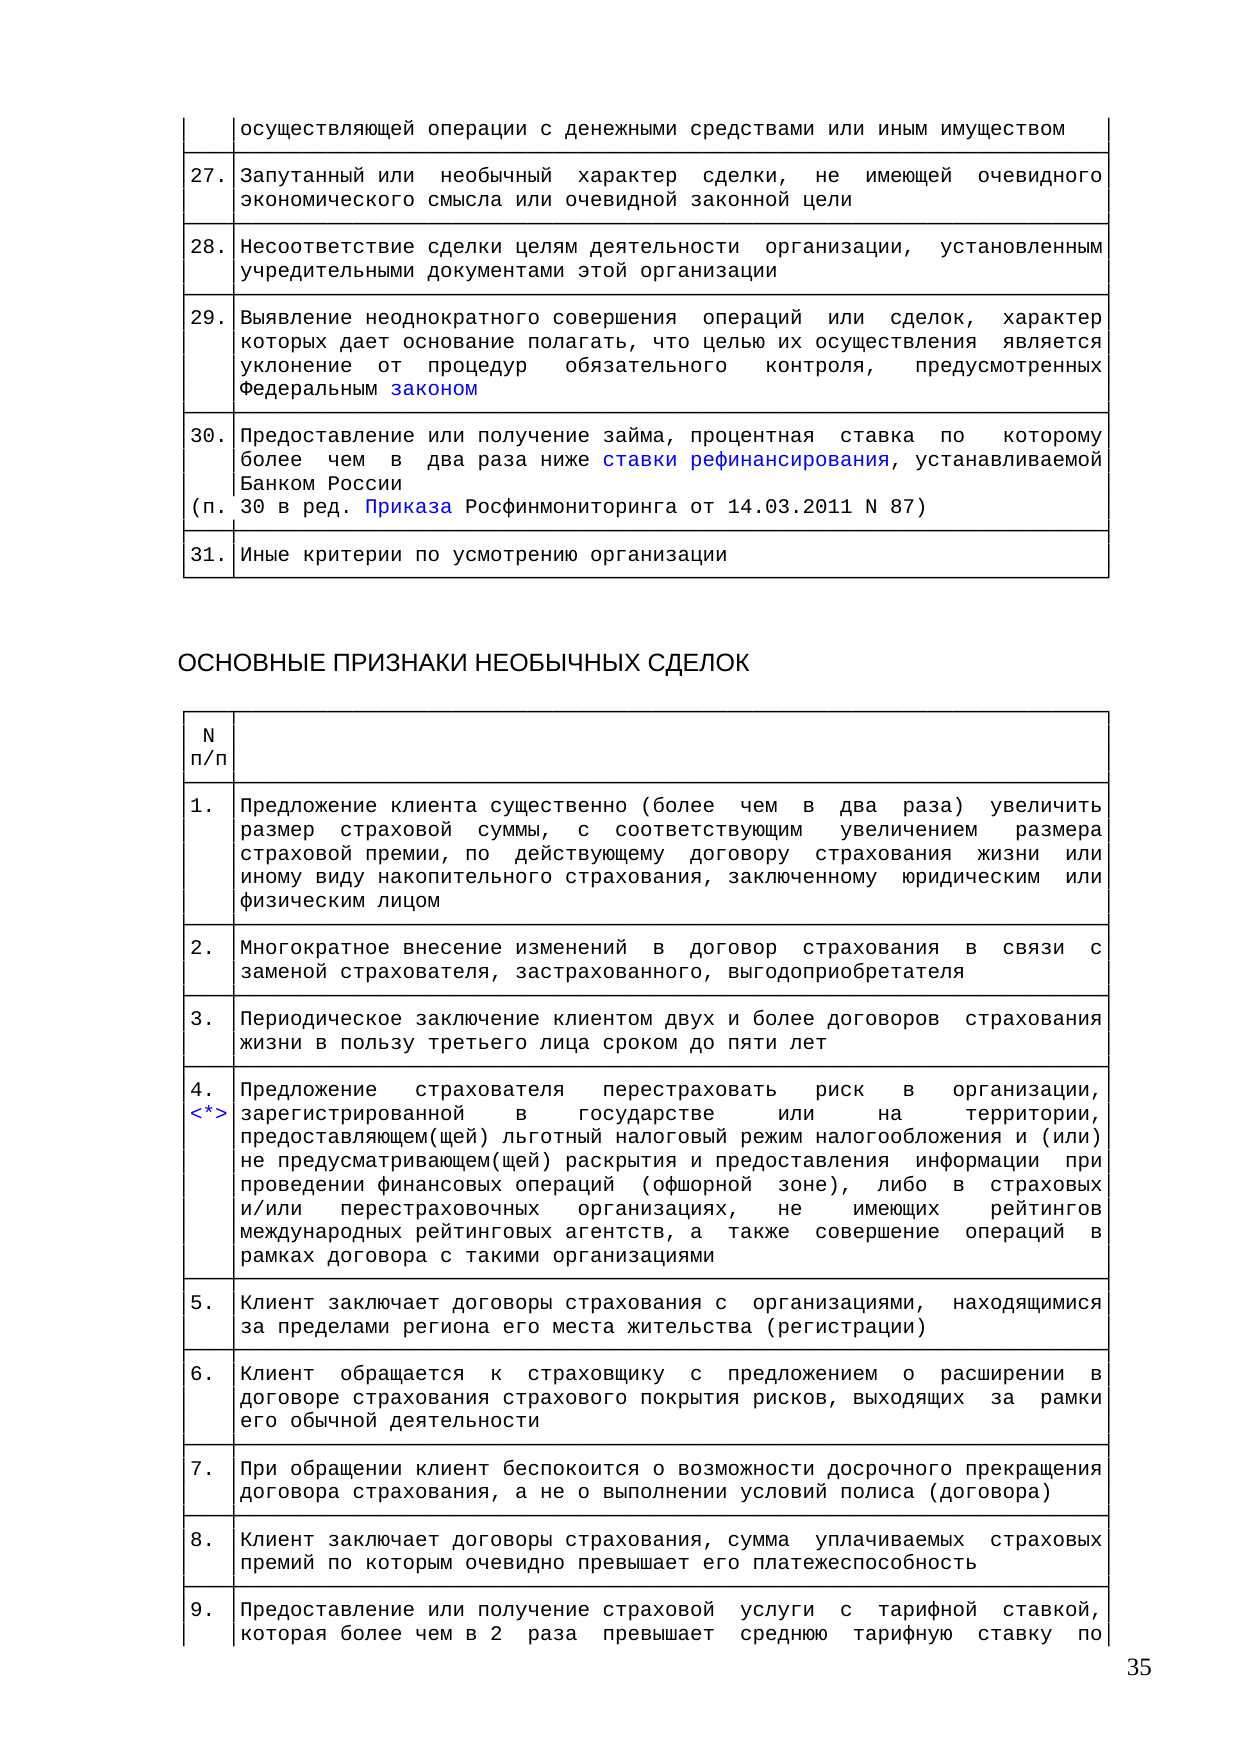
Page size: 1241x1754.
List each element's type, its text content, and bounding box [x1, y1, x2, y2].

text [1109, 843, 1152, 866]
text │ │не предусматривающем(щей) раскрытия и предоставления информации при│ [177, 1150, 1152, 1174]
text │ │экономического смысла или очевидной законной цели │ [177, 189, 1152, 213]
text ├───┼─────────────────────────────────────────────────────────────────────┤ [177, 1339, 1152, 1363]
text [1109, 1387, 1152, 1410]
text │ │за пределами региона его места жительства (регистрации) │ [234, 1316, 1108, 1339]
text │28.│Несоответствие сделки целям деятельности организации, установленным│ [177, 236, 1152, 260]
text │ │его обычной деятельности │ [177, 1410, 1152, 1434]
text ├───┼─────────────────────────────────────────────────────────────────────┤ [234, 783, 1108, 796]
text │4. │Предложение страхователя перестраховать риск в организации,│ [177, 1079, 1152, 1103]
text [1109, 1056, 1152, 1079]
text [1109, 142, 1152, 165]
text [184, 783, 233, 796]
text ├───┼─────────────────────────────────────────────────────────────────────┤ [177, 520, 1152, 544]
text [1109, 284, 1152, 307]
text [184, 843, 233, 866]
text │3. │Периодическое заключение клиентом двух и более договоров страхования│ [177, 1008, 1152, 1032]
text │ │предоставляющем(щей) льготный налоговый режим налогообложения и (или)│ [177, 1127, 1152, 1150]
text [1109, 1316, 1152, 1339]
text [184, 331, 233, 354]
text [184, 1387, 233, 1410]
text │ │Банком России │ [184, 473, 233, 496]
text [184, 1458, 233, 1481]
text │ │физическим лицом │ [177, 890, 1152, 914]
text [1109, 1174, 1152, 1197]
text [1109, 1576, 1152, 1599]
text │ │размер страховой суммы, с соответствующим увеличением размера│ [177, 819, 1152, 843]
text │ │уклонение от процедур обязательного контроля, предусмотренных│ [177, 354, 1152, 378]
text │ N │ │ [177, 724, 1152, 748]
text ├───┼─────────────────────────────────────────────────────────────────────┤ [177, 1268, 1152, 1292]
text │ │заменой страхователя, застрахованного, выгодоприобретателя │ [177, 961, 1152, 985]
text │ │страховой премии, по действующему договору страхования жизни или│ [234, 843, 1108, 866]
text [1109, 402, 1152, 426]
text │ │договора страхования, а не о выполнении условий полиса (договора) │ [177, 1481, 1152, 1505]
text │ │иному виду накопительного страхования, заключенному юридическим или│ [177, 866, 1152, 890]
text ├───┼─────────────────────────────────────────────────────────────────────┤ [234, 413, 1108, 426]
text │ │международных рейтинговых агентств, а также совершение операций в│ [177, 1221, 1152, 1245]
text │ │и/или перестраховочных организациях, не имеющих рейтингов│ [177, 1197, 1152, 1221]
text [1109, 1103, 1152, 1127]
text │ │рамках договора с такими организациями │ [234, 1245, 1108, 1268]
text │ │которых дает основание полагать, что целью их осуществления является│ [234, 331, 1108, 354]
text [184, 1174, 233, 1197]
text ОСНОВНЫЕ ПРИЗНАКИ НЕОБЫЧНЫХ СДЕЛОК [177, 648, 1152, 677]
text │9. │Предоставление или получение страховой услуги с тарифной ставкой,│ [177, 1599, 1152, 1623]
text │6. │Клиент обращается к страховщику с предложением о расширении в│ [177, 1363, 1152, 1387]
text │30.│Предоставление или получение займа, процентная ставка по которому│ [177, 426, 1152, 449]
text │ │учредительными документами этой организации │ [177, 260, 1152, 284]
text │8. │Клиент заключает договоры страхования, сумма уплачиваемых страховых│ [177, 1528, 1152, 1552]
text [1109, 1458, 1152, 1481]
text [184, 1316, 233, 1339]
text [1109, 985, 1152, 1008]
text │7. │При обращении клиент беспокоится о возможности досрочного прекращения│ [234, 1458, 1108, 1481]
text │ │премий по которым очевидно превышает его платежеспособность │ [177, 1552, 1152, 1576]
text │ │которая более чем в 2 раза превышает среднюю тарифную ставку по│ [177, 1623, 1152, 1647]
text │2. │Многократное внесение изменений в договор страхования в связи с│ [177, 937, 1152, 961]
text │ │осуществляющей операции с денежными средствами или иным имуществом │ [177, 118, 1152, 142]
text │ │более чем в два раза ниже ставки рефинансирования, устанавливаемой│ [177, 449, 1152, 473]
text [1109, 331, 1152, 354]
text ├───┼─────────────────────────────────────────────────────────────────────┤ [177, 1434, 1152, 1458]
text │5. │Клиент заключает договоры страхования с организациями, находящимися│ [177, 1292, 1152, 1316]
text │(п. 30 в ред. Приказа Росфинмониторинга от 14.03.2011 N 87) │ [177, 496, 1152, 520]
text │ │договоре страхования страхового покрытия рисков, выходящих за рамки│ [234, 1387, 1108, 1410]
text │ │проведении финансовых операций (офшорной зоне), либо в страховых│ [234, 1174, 1108, 1197]
text │ │Федеральным законом │ [177, 378, 1152, 402]
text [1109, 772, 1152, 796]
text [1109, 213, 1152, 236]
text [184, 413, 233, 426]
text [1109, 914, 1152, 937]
text │<*>│зарегистрированной в государстве или на территории,│ [234, 1103, 1108, 1127]
text │31.│Иные критерии по усмотрению организации │ [234, 544, 1108, 567]
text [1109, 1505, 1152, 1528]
text ┌───┬─────────────────────────────────────────────────────────────────────┐ [177, 701, 1152, 724]
text └───┴─────────────────────────────────────────────────────────────────────┘ [177, 567, 1152, 591]
text │п/п│ │ [177, 748, 1152, 772]
text │ │Банком России │ [234, 473, 1108, 496]
text │ │жизни в пользу третьего лица сроком до пяти лет │ [177, 1032, 1152, 1056]
text │29.│Выявление неоднократного совершения операций или сделок, характер│ [177, 307, 1152, 331]
text │1. │Предложение клиента существенно (более чем в два раза) увеличить│ [177, 796, 1152, 819]
text │27.│Запутанный или необычный характер сделки, не имеющей очевидного│ [177, 165, 1152, 189]
